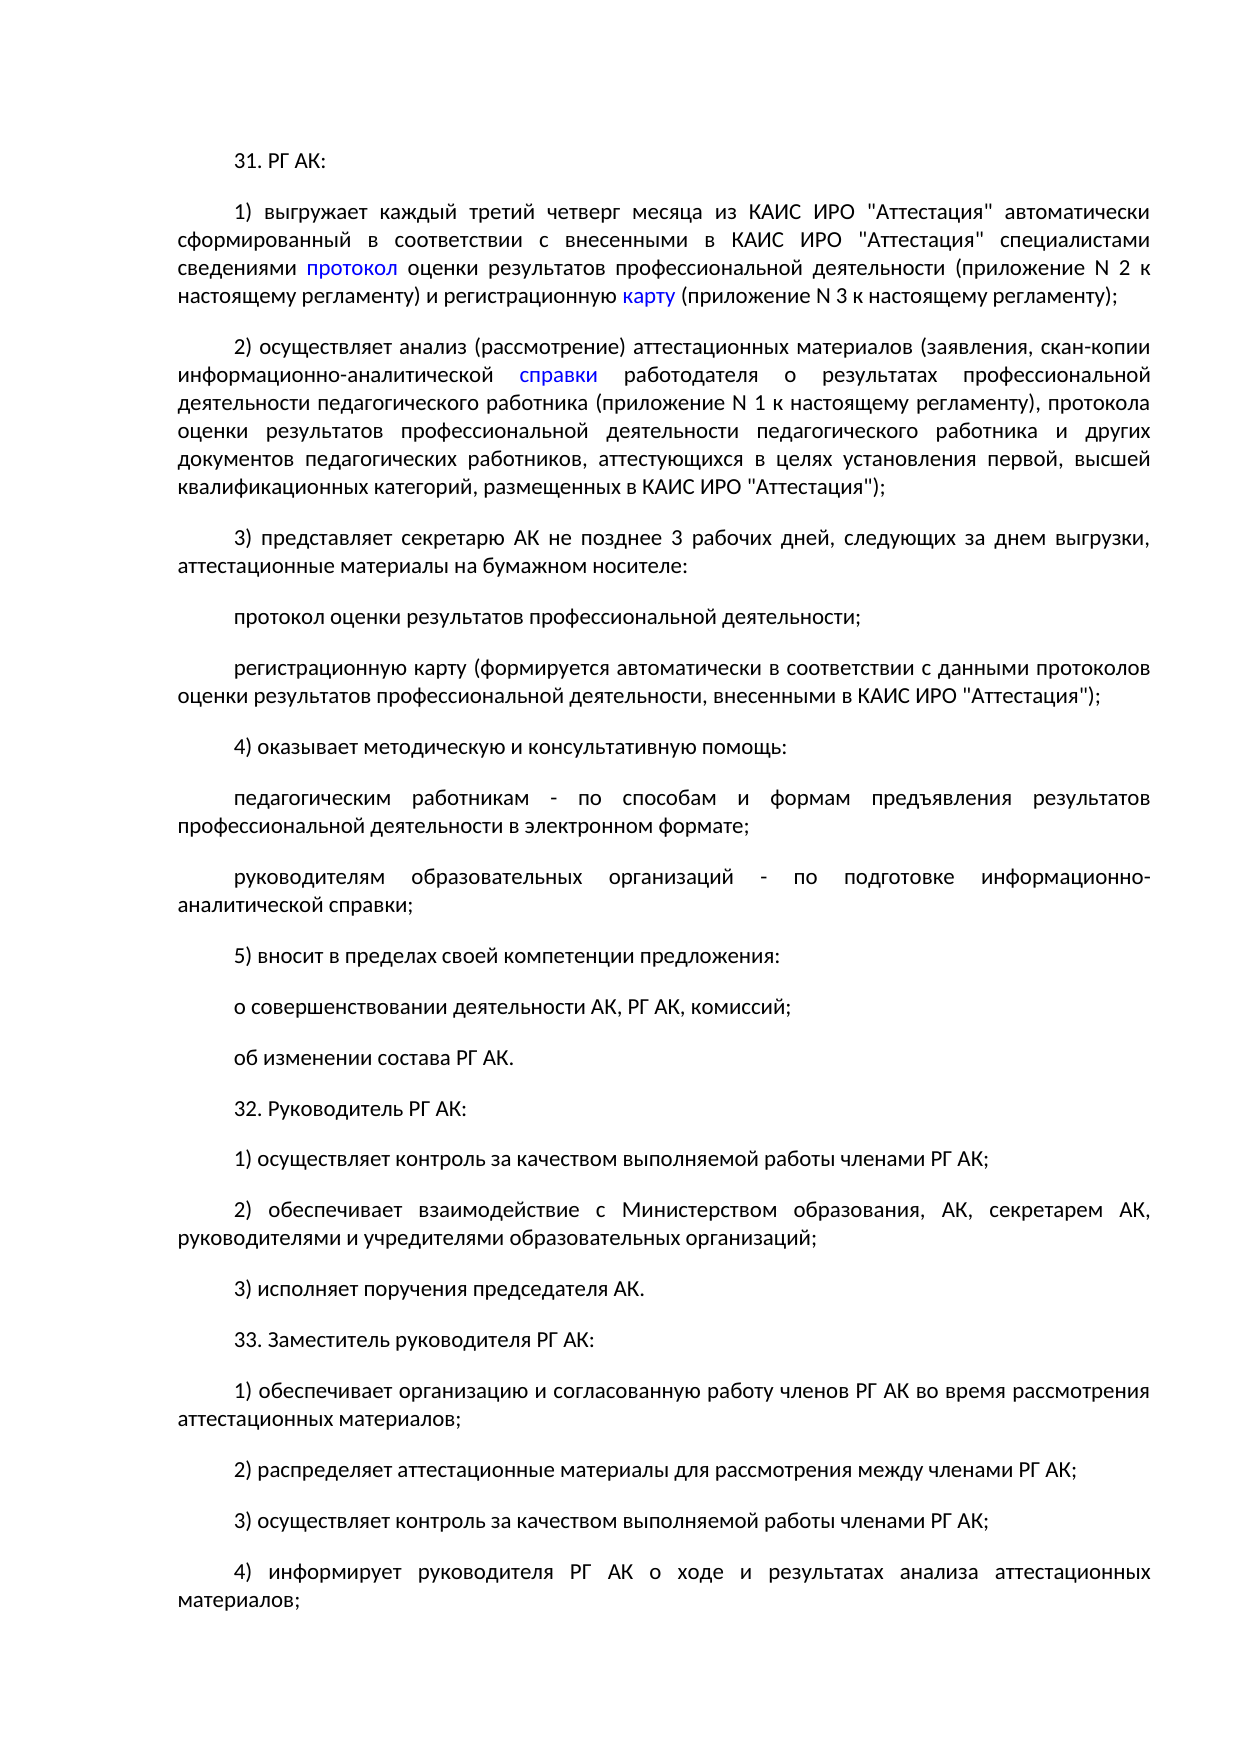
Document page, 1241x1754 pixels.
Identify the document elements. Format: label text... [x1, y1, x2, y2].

text 1) осуществляет контроль за качеством выполняемой работы членами РГ АК; [177, 1144, 1152, 1173]
text 3) осуществляет контроль за качеством выполняемой работы членами РГ АК; [177, 1506, 1152, 1534]
text 3) исполняет поручения председателя АК. [177, 1274, 1152, 1302]
text 1) выгружает каждый третий четверг месяца из КАИС ИРО "Аттестация" автоматически сформированный в соответствии с внесенными в КАИС ИРО "Аттестация" специалистами сведениями протокол оценки результатов профессиональной деятельности (приложение N 2 к настоящему регламенту) и регистрационную карту (приложение N 3 к настоящему регламенту); [177, 197, 1152, 309]
text 3) представляет секретарю АК не позднее 3 рабочих дней, следующих за днем выгрузки, аттестационные материалы на бумажном носителе: [177, 523, 1152, 579]
text 2) распределяет аттестационные материалы для рассмотрения между членами РГ АК; [177, 1455, 1152, 1483]
text о совершенствовании деятельности АК, РГ АК, комиссий; [177, 992, 1152, 1020]
text об изменении состава РГ АК. [177, 1043, 1152, 1071]
text 33. Заместитель руководителя РГ АК: [177, 1325, 1152, 1353]
text руководителям образовательных организаций - по подготовке информационно-аналитической справки; [177, 862, 1152, 918]
text 1) обеспечивает организацию и согласованную работу членов РГ АК во время рассмотрения аттестационных материалов; [177, 1376, 1152, 1432]
text 4) информирует руководителя РГ АК о ходе и результатах анализа аттестационных материалов; [177, 1557, 1152, 1613]
text 4) оказывает методическую и консультативную помощь: [177, 732, 1152, 760]
text 2) осуществляет анализ (рассмотрение) аттестационных материалов (заявления, скан-копии информационно-аналитической справки работодателя о результатах профессиональной деятельности педагогического работника (приложение N 1 к настоящему регламенту), протокола оценки результатов профессиональной деятельности педагогического работника и других документов педагогических работников, аттестующихся в целях установления первой, высшей квалификационных категорий, размещенных в КАИС ИРО "Аттестация"); [177, 332, 1152, 500]
text протокол оценки результатов профессиональной деятельности; [177, 602, 1152, 630]
text регистрационную карту (формируется автоматически в соответствии с данными протоколов оценки результатов профессиональной деятельности, внесенными в КАИС ИРО "Аттестация"); [177, 653, 1152, 709]
text педагогическим работникам - по способам и формам предъявления результатов профессиональной деятельности в электронном формате; [177, 783, 1152, 839]
text 2) обеспечивает взаимодействие с Министерством образования, АК, секретарем АК, руководителями и учредителями образовательных организаций; [177, 1196, 1152, 1252]
text 31. РГ АК: [177, 146, 1152, 174]
text 5) вносит в пределах своей компетенции предложения: [177, 941, 1152, 969]
text 32. Руководитель РГ АК: [177, 1094, 1152, 1122]
